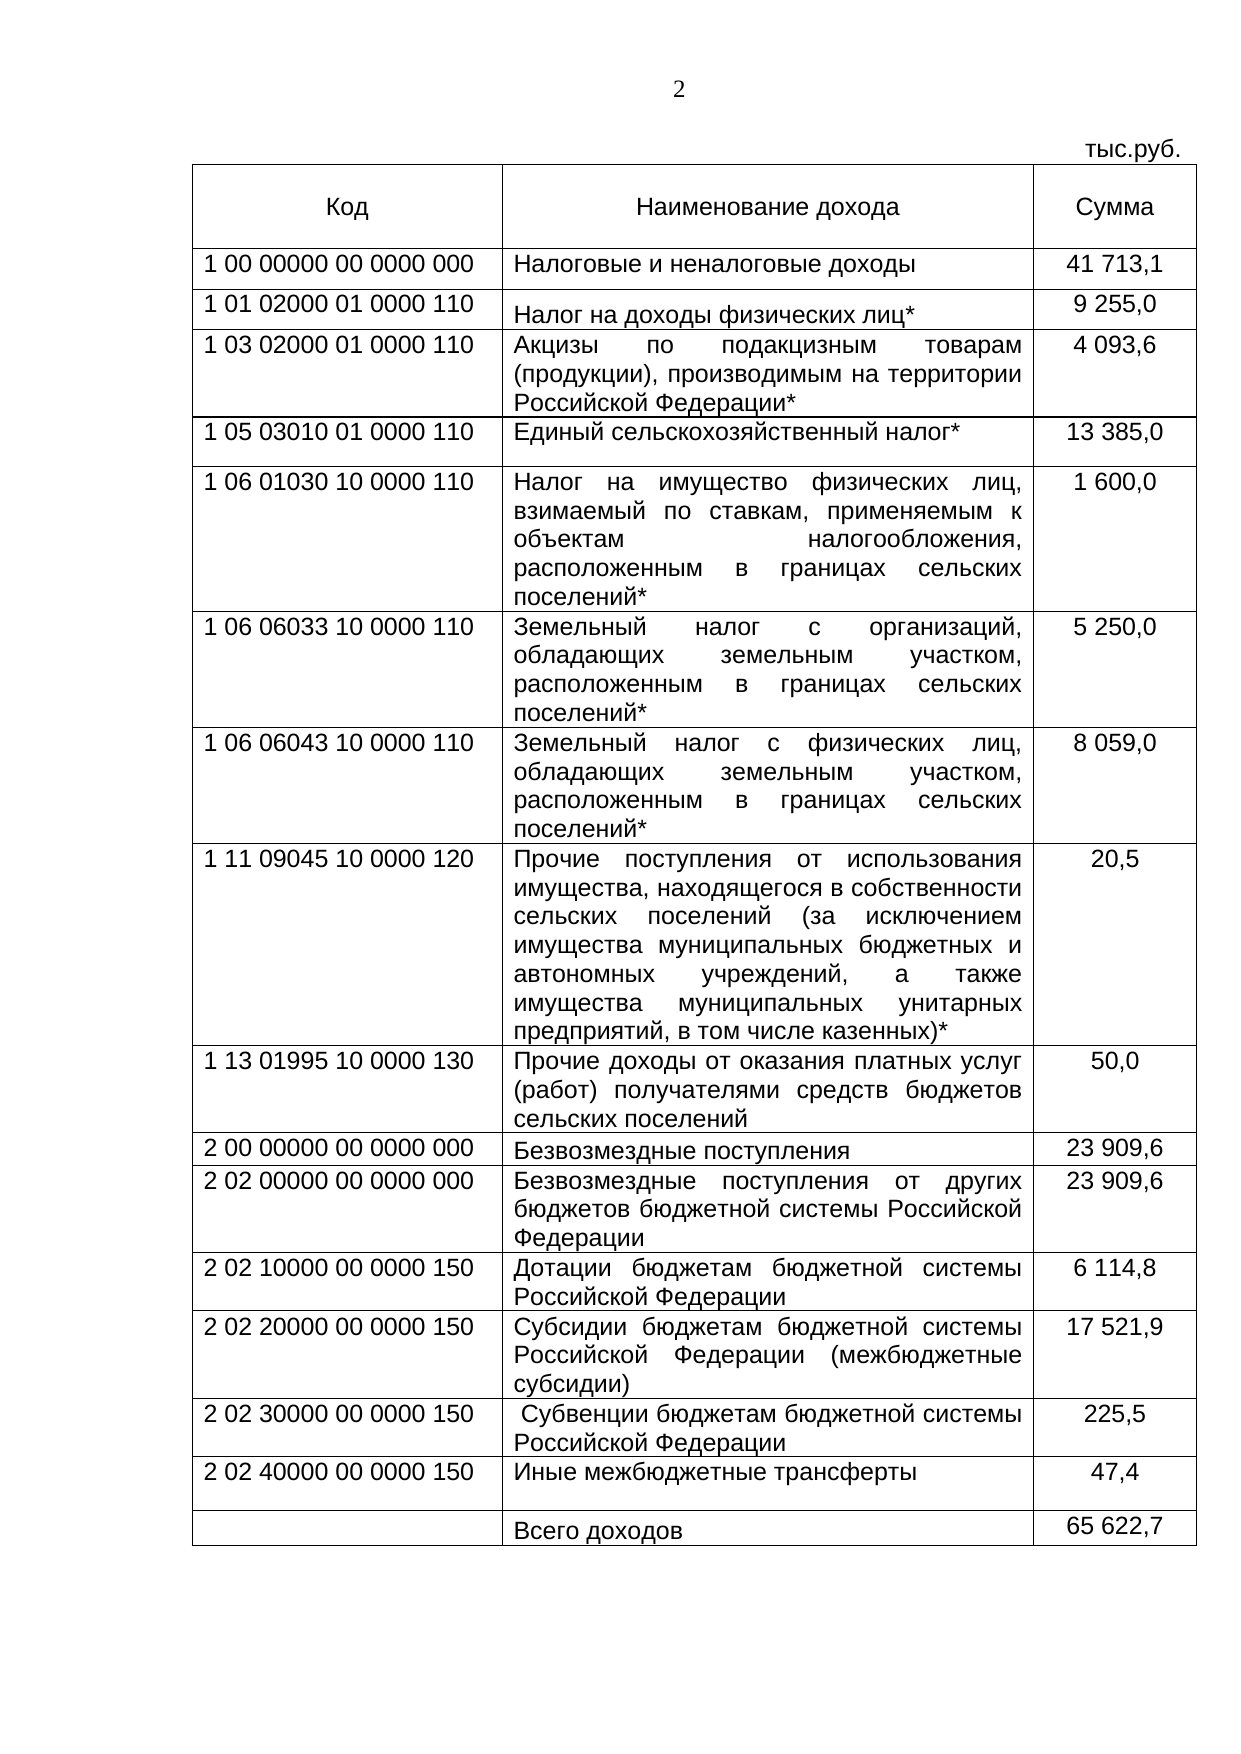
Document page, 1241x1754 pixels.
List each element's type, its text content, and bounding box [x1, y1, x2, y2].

table_header Наименование дохода [503, 165, 1033, 248]
table_cell 2 00 00000 00 0000 000 [193, 1133, 502, 1164]
table_cell 41 713,1 [1034, 249, 1196, 288]
table_cell 2 02 30000 00 0000 150 [193, 1399, 502, 1456]
table_cell 1 06 01030 10 0000 110 [193, 467, 502, 611]
table_cell Безвозмездные поступления [503, 1133, 1033, 1164]
table_cell Прочие доходы от оказания платных услуг (работ) получателями средств бюджетов сельских поселений [503, 1046, 1033, 1132]
table_cell 65 622,7 [1034, 1511, 1196, 1544]
table_cell 225,5 [1034, 1399, 1196, 1456]
table_cell 1 00 00000 00 0000 000 [193, 249, 502, 288]
table_cell 6 114,8 [1034, 1253, 1196, 1310]
table_cell Иные межбюджетные трансферты [503, 1457, 1033, 1510]
table_cell 23 909,6 [1034, 1133, 1196, 1164]
table_cell 1 600,0 [1034, 467, 1196, 611]
table_cell 4 093,6 [1034, 330, 1196, 416]
table_cell Земельный налог с организаций, обладающих земельным участком, расположенным в границах сельских поселений* [503, 612, 1033, 727]
table_cell Налог на имущество физических лиц, взимаемый по ставкам, применяемым к объектам налогообложения, расположенным в границах сельских поселений* [503, 467, 1033, 611]
table_cell 17 521,9 [1034, 1311, 1196, 1398]
table_cell 1 05 03010 01 0000 110 [193, 418, 502, 466]
table_cell Субвенции бюджетам бюджетной системы Российской Федерации [503, 1399, 1033, 1456]
table_cell [193, 1511, 502, 1544]
text тыс.руб. [177, 136, 1181, 163]
table_header Сумма [1034, 165, 1196, 248]
table_cell 20,5 [1034, 844, 1196, 1045]
table_cell 2 02 20000 00 0000 150 [193, 1311, 502, 1398]
table_cell Дотации бюджетам бюджетной системы Российской Федерации [503, 1253, 1033, 1310]
table_cell 9 255,0 [1034, 290, 1196, 329]
table_cell 13 385,0 [1034, 418, 1196, 466]
table_cell 8 059,0 [1034, 728, 1196, 843]
table_cell 1 06 06043 10 0000 110 [193, 728, 502, 843]
table_cell 1 13 01995 10 0000 130 [193, 1046, 502, 1132]
table_cell 47,4 [1034, 1457, 1196, 1510]
table_header Код [193, 165, 502, 248]
table_cell 2 02 10000 00 0000 150 [193, 1253, 502, 1310]
table_cell 23 909,6 [1034, 1166, 1196, 1252]
table_cell Прочие поступления от использования имущества, находящегося в собственности сельских поселений (за исключением имущества муниципальных бюджетных и автономных учреждений, а также имущества муниципальных унитарных предприятий, в том числе казенных)* [503, 844, 1033, 1045]
table_cell Субсидии бюджетам бюджетной системы Российской Федерации (межбюджетные субсидии) [503, 1311, 1033, 1398]
table_cell 2 02 00000 00 0000 000 [193, 1166, 502, 1252]
table_cell Налоговые и неналоговые доходы [503, 249, 1033, 288]
table_cell Единый сельскохозяйственный налог* [503, 418, 1033, 466]
table_cell Земельный налог с физических лиц, обладающих земельным участком, расположенным в границах сельских поселений* [503, 728, 1033, 843]
table_cell 5 250,0 [1034, 612, 1196, 727]
table_cell 1 06 06033 10 0000 110 [193, 612, 502, 727]
table_cell 1 03 02000 01 0000 110 [193, 330, 502, 416]
table_cell 1 11 09045 10 0000 120 [193, 844, 502, 1045]
table_cell Налог на доходы физических лиц* [503, 290, 1033, 329]
table_cell Акцизы по подакцизным товарам (продукции), производимым на территории Российской Федерации* [503, 330, 1033, 416]
table_cell Безвозмездные поступления от других бюджетов бюджетной системы Российской Федерации [503, 1166, 1033, 1252]
table_cell Всего доходов [503, 1511, 1033, 1544]
table_cell 2 02 40000 00 0000 150 [193, 1457, 502, 1510]
table_cell 1 01 02000 01 0000 110 [193, 290, 502, 329]
table_cell 50,0 [1034, 1046, 1196, 1132]
